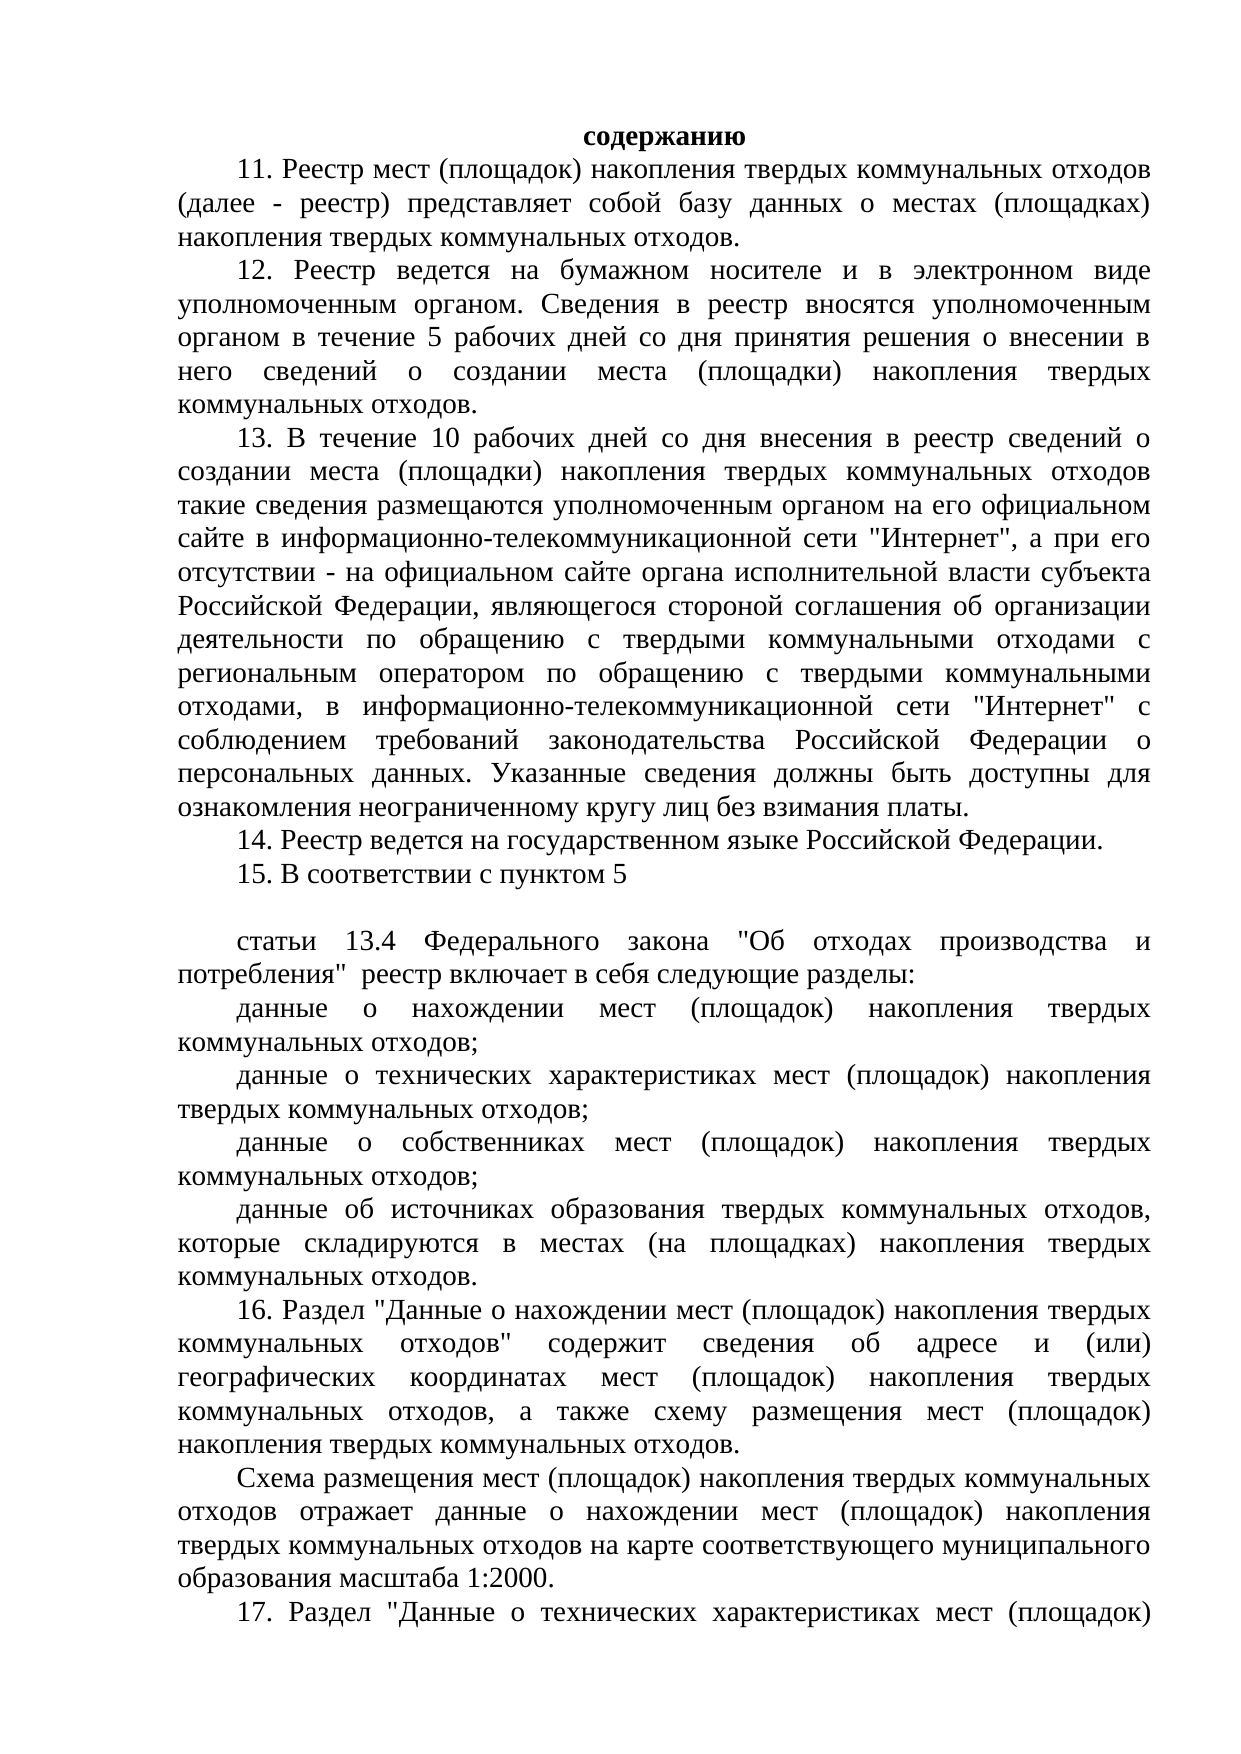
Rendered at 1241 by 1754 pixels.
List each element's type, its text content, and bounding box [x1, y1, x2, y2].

text данные о нахождении мест (площадок) накопления твердых коммунальных отходов; [177, 990, 1152, 1057]
text данные об источниках образования твердых коммунальных отходов, которые складируются в местах (на площадках) накопления твердых коммунальных отходов. [177, 1191, 1152, 1292]
text 13. В течение 10 рабочих дней со дня внесения в реестр сведений о создании места (площадки) накопления твердых коммунальных отходов такие сведения размещаются уполномоченным органом на его официальном сайте в информационно-телекоммуникационной сети "Интернет", а при его отсутствии - на официальном сайте органа исполнительной власти субъекта Российской Федерации, являющегося стороной соглашения об организации деятельности по обращению с твердыми коммунальными отходами с региональным оператором по обращению с твердыми коммунальными отходами, в информационно-телекоммуникационной сети "Интернет" с соблюдением требований законодательства Российской Федерации о персональных данных. Указанные сведения должны быть доступны для ознакомления неограниченному кругу лиц без взимания платы. [177, 420, 1152, 822]
text данные о собственниках мест (площадок) накопления твердых коммунальных отходов; [177, 1124, 1152, 1191]
text 11. Реестр мест (площадок) накопления твердых коммунальных отходов (далее - реестр) представляет собой базу данных о местах (площадках) накопления твердых коммунальных отходов. [177, 152, 1152, 252]
text данные о технических характеристиках мест (площадок) накопления твердых коммунальных отходов; [177, 1057, 1152, 1124]
text 15. В соответствии с пунктом 5 [177, 856, 1152, 889]
text Схема размещения мест (площадок) накопления твердых коммунальных отходов отражает данные о нахождении мест (площадок) накопления твердых коммунальных отходов на карте соответствующего муниципального образования масштаба 1:2000. [177, 1460, 1152, 1594]
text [177, 1594, 1152, 1627]
text 14. Реестр ведется на государственном языке Российской Федерации. [177, 822, 1152, 856]
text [177, 118, 1152, 152]
text статьи 13.4 Федерального закона "Об отходах производства и потребления" реестр включает в себя следующие разделы: [177, 923, 1152, 990]
text 16. Раздел "Данные о нахождении мест (площадок) накопления твердых коммунальных отходов" содержит сведения об адресе и (или) географических координатах мест (площадок) накопления твердых коммунальных отходов, а также схему размещения мест (площадок) накопления твердых коммунальных отходов. [177, 1292, 1152, 1460]
text 12. Реестр ведется на бумажном носителе и в электронном виде уполномоченным органом. Сведения в реестр вносятся уполномоченным органом в течение 5 рабочих дней со дня принятия решения о внесении в него сведений о создании места (площадки) накопления твердых коммунальных отходов. [177, 252, 1152, 420]
